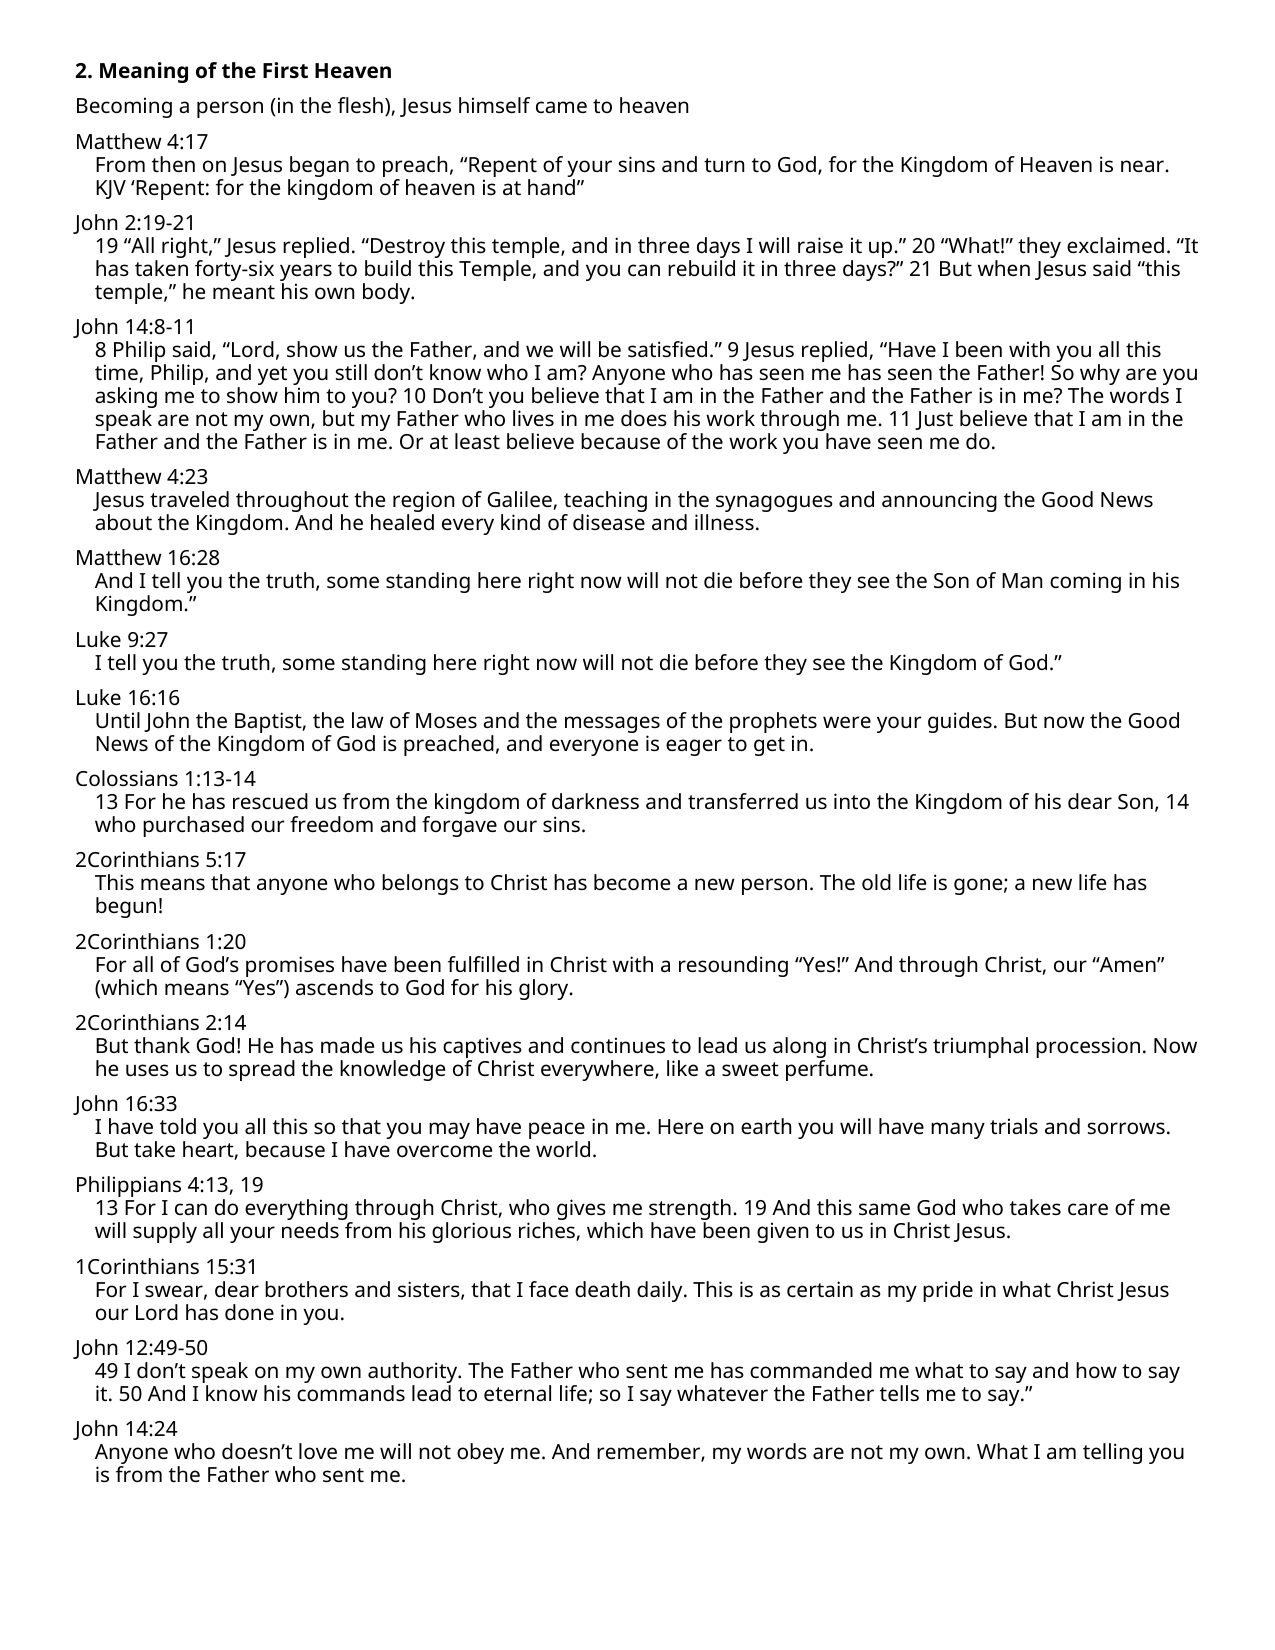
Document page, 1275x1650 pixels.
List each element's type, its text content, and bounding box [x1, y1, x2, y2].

text Luke 16:16 Until John the Baptist, the law of Moses and the messages of the prophets were your guides. But now the Good News of the Kingdom of God is preached, and everyone is eager to get in. [75, 687, 1200, 756]
text Matthew 4:23 Jesus traveled throughout the region of Galilee, teaching in the synagogues and announcing the Good News about the Kingdom. And he healed every kind of disease and illness. [75, 466, 1200, 535]
text 2Corinthians 2:14 But thank God! He has made us his captives and continues to lead us along in Christ’s triumphal procession. Now he uses us to spread the knowledge of Christ everywhere, like a sweet perfume. [75, 1012, 1200, 1081]
text Matthew 4:17 From then on Jesus began to preach, “Repent of your sins and turn to God, for the Kingdom of Heaven is near. KJV ‘Repent: for the kingdom of heaven is at hand” [75, 131, 1200, 199]
text Philippians 4:13, 19 13 For I can do everything through Christ, who gives me strength. 19 And this same God who takes care of me will supply all your needs from his glorious riches, which have been given to us in Christ Jesus. [75, 1174, 1200, 1243]
text John 12:49-50 49 I don’t speak on my own authority. The Father who sent me has commanded me what to say and how to say it. 50 And I know his commands lead to eternal life; so I say whatever the Father tells me to say.” [75, 1337, 1200, 1406]
text Matthew 16:28 And I tell you the truth, some standing here right now will not die before they see the Son of Man coming in his Kingdom.” [75, 547, 1200, 616]
text John 2:19-21 19 “All right,” Jesus replied. “Destroy this temple, and in three days I will raise it up.” 20 “What!” they exclaimed. “It has taken forty-six years to build this Temple, and you can rebuild it in three days?” 21 But when Jesus said “this temple,” he meant his own body. [75, 212, 1200, 304]
text 2Corinthians 1:20 For all of God’s promises have been fulfilled in Christ with a resounding “Yes!” And through Christ, our “Amen” (which means “Yes”) ascends to God for his glory. [75, 931, 1200, 999]
text John 14:8-11 8 Philip said, “Lord, show us the Father, and we will be satisfied.” 9 Jesus replied, “Have I been with you all this time, Philip, and yet you still don’t know who I am? Anyone who has seen me has seen the Father! So why are you asking me to show him to you? 10 Don’t you believe that I am in the Father and the Father is in me? The words I speak are not my own, but my Father who lives in me does his work through me. 11 Just believe that I am in the Father and the Father is in me. Or at least believe because of the work you have seen me do. [75, 316, 1200, 454]
text Luke 9:27 I tell you the truth, some standing here right now will not die before they see the Kingdom of God.” [75, 629, 1200, 674]
text 2Corinthians 5:17 This means that anyone who belongs to Christ has become a new person. The old life is gone; a new life has begun! [75, 849, 1200, 918]
text 1Corinthians 15:31 For I swear, dear brothers and sisters, that I face death daily. This is as certain as my pride in what Christ Jesus our Lord has done in you. [75, 1256, 1200, 1324]
text 2. Meaning of the First Heaven [75, 60, 1200, 83]
text John 16:33 I have told you all this so that you may have peace in me. Here on earth you will have many trials and sorrows. But take heart, because I have overcome the world. [75, 1093, 1200, 1162]
text Colossians 1:13-14 13 For he has rescued us from the kingdom of darkness and transferred us into the Kingdom of his dear Son, 14 who purchased our freedom and forgave our sins. [75, 768, 1200, 837]
text John 14:24 Anyone who doesn’t love me will not obey me. And remember, my words are not my own. What I am telling you is from the Father who sent me. [75, 1418, 1200, 1487]
text Becoming a person (in the flesh), Jesus himself came to heaven [75, 95, 1200, 118]
